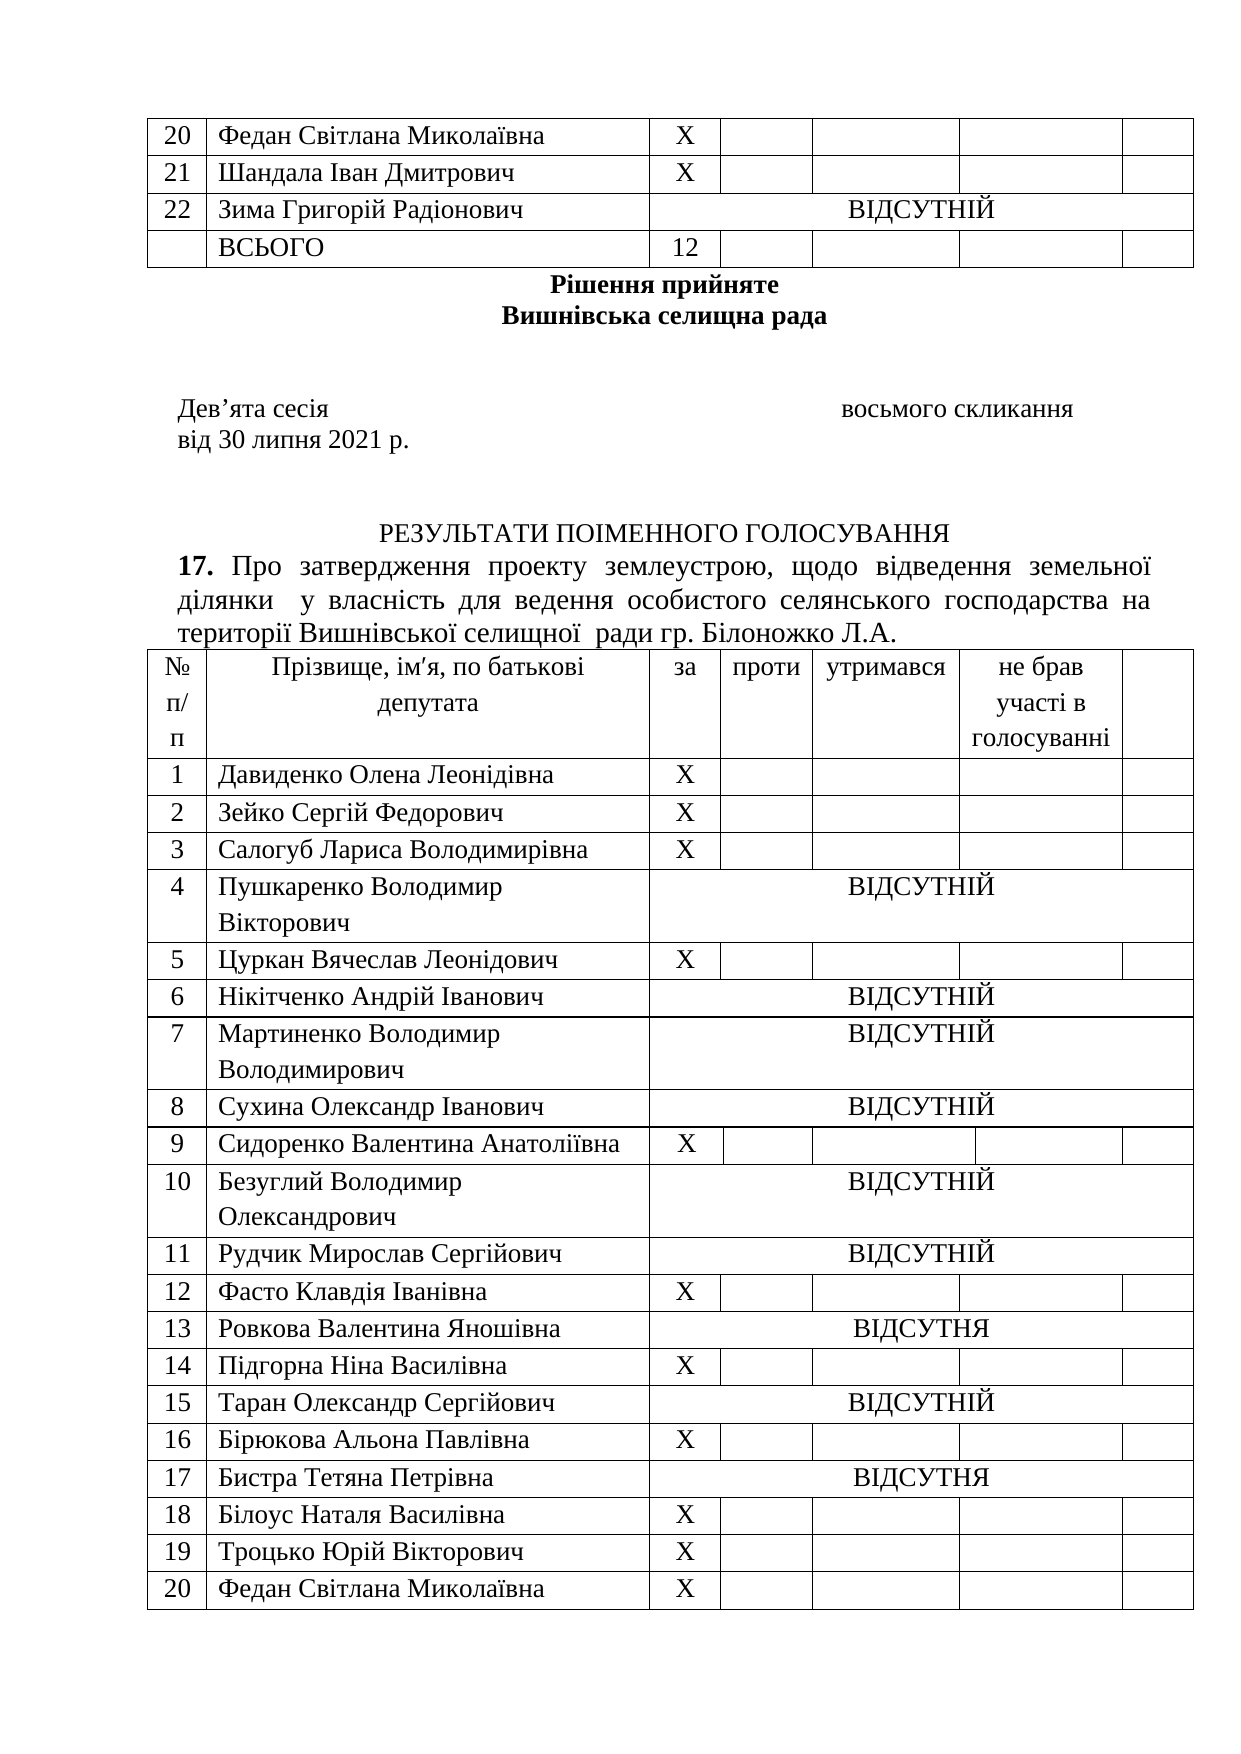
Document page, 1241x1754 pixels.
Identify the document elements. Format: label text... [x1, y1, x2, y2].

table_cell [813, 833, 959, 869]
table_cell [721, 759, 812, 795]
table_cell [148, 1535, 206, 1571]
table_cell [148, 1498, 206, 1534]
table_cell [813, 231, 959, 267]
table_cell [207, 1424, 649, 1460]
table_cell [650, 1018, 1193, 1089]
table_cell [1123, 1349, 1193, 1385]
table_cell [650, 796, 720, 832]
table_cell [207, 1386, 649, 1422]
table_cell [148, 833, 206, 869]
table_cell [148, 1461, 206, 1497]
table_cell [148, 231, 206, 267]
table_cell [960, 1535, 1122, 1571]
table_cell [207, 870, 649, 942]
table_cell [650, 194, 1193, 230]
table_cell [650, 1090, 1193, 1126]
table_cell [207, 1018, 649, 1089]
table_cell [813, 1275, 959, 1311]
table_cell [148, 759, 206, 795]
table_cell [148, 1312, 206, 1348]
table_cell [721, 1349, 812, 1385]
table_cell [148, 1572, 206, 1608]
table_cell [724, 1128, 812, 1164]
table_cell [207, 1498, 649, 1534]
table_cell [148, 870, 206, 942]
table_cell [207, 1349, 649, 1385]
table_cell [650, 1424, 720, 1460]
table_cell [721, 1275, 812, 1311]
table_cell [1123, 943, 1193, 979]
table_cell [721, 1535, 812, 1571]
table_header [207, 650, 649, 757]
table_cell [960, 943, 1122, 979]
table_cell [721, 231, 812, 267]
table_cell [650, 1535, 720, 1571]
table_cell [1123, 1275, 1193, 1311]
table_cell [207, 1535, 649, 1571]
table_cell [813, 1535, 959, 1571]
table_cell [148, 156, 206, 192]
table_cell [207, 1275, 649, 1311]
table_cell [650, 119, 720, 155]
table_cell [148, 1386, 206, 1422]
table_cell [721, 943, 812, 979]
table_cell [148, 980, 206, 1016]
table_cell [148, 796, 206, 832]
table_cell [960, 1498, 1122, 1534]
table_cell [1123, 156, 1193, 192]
text від 30 липня 2021 р. [177, 424, 1152, 455]
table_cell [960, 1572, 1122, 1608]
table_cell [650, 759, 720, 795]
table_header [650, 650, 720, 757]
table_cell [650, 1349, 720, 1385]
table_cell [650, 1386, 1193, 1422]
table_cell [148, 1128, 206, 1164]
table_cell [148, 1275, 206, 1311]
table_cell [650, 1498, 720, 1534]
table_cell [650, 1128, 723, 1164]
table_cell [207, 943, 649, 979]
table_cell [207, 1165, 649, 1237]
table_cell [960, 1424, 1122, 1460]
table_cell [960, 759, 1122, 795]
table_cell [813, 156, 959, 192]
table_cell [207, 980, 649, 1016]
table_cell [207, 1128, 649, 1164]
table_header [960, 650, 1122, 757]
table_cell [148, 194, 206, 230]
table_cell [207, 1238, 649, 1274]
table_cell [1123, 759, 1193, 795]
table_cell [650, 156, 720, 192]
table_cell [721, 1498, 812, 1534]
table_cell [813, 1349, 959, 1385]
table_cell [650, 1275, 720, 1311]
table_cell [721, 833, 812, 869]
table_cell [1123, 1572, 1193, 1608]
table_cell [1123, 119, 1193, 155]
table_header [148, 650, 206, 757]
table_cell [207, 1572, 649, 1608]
text РЕЗУЛЬТАТИ ПОІМЕННОГО ГОЛОСУВАННЯ [177, 517, 1152, 548]
text Дев’ята сесія восьмого скликання [177, 392, 1152, 424]
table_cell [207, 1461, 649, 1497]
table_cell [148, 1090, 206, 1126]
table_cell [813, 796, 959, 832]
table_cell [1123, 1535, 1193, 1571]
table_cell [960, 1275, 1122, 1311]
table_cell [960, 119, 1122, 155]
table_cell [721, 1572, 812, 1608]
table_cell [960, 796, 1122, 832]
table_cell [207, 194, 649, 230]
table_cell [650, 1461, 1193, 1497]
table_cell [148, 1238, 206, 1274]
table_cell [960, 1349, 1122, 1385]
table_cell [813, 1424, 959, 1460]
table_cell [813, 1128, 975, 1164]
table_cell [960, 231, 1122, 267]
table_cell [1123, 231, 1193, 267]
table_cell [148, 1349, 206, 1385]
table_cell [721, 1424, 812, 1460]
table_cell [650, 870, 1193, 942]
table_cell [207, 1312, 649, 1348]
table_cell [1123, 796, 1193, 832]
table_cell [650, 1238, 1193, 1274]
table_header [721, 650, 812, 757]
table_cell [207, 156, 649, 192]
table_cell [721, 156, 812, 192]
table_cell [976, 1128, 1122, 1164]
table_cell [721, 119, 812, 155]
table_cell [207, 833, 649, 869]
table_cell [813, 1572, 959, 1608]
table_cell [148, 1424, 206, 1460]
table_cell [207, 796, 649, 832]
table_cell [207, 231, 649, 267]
text 17. Про затвердження проекту землеустрою, щодо відведення земельної ділянки у власність для ведення особистого селянського господарства на території Вишнівської селищної ради гр. Білоножко Л.А. [177, 548, 1152, 649]
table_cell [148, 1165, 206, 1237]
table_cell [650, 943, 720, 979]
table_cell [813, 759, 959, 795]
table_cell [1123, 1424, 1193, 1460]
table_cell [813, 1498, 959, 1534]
text Вишнівська селищна рада [177, 299, 1152, 330]
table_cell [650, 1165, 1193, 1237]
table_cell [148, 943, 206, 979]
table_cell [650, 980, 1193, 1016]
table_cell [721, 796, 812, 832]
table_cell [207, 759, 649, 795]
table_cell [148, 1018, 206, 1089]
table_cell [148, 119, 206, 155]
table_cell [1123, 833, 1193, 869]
text Рішення прийняте [177, 268, 1152, 299]
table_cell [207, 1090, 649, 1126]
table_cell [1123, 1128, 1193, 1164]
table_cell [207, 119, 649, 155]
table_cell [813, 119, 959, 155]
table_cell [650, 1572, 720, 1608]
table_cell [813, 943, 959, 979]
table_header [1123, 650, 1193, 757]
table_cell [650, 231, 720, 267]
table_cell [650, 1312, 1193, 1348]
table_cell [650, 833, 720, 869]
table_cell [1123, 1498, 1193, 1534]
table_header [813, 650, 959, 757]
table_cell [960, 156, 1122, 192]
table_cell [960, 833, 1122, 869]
